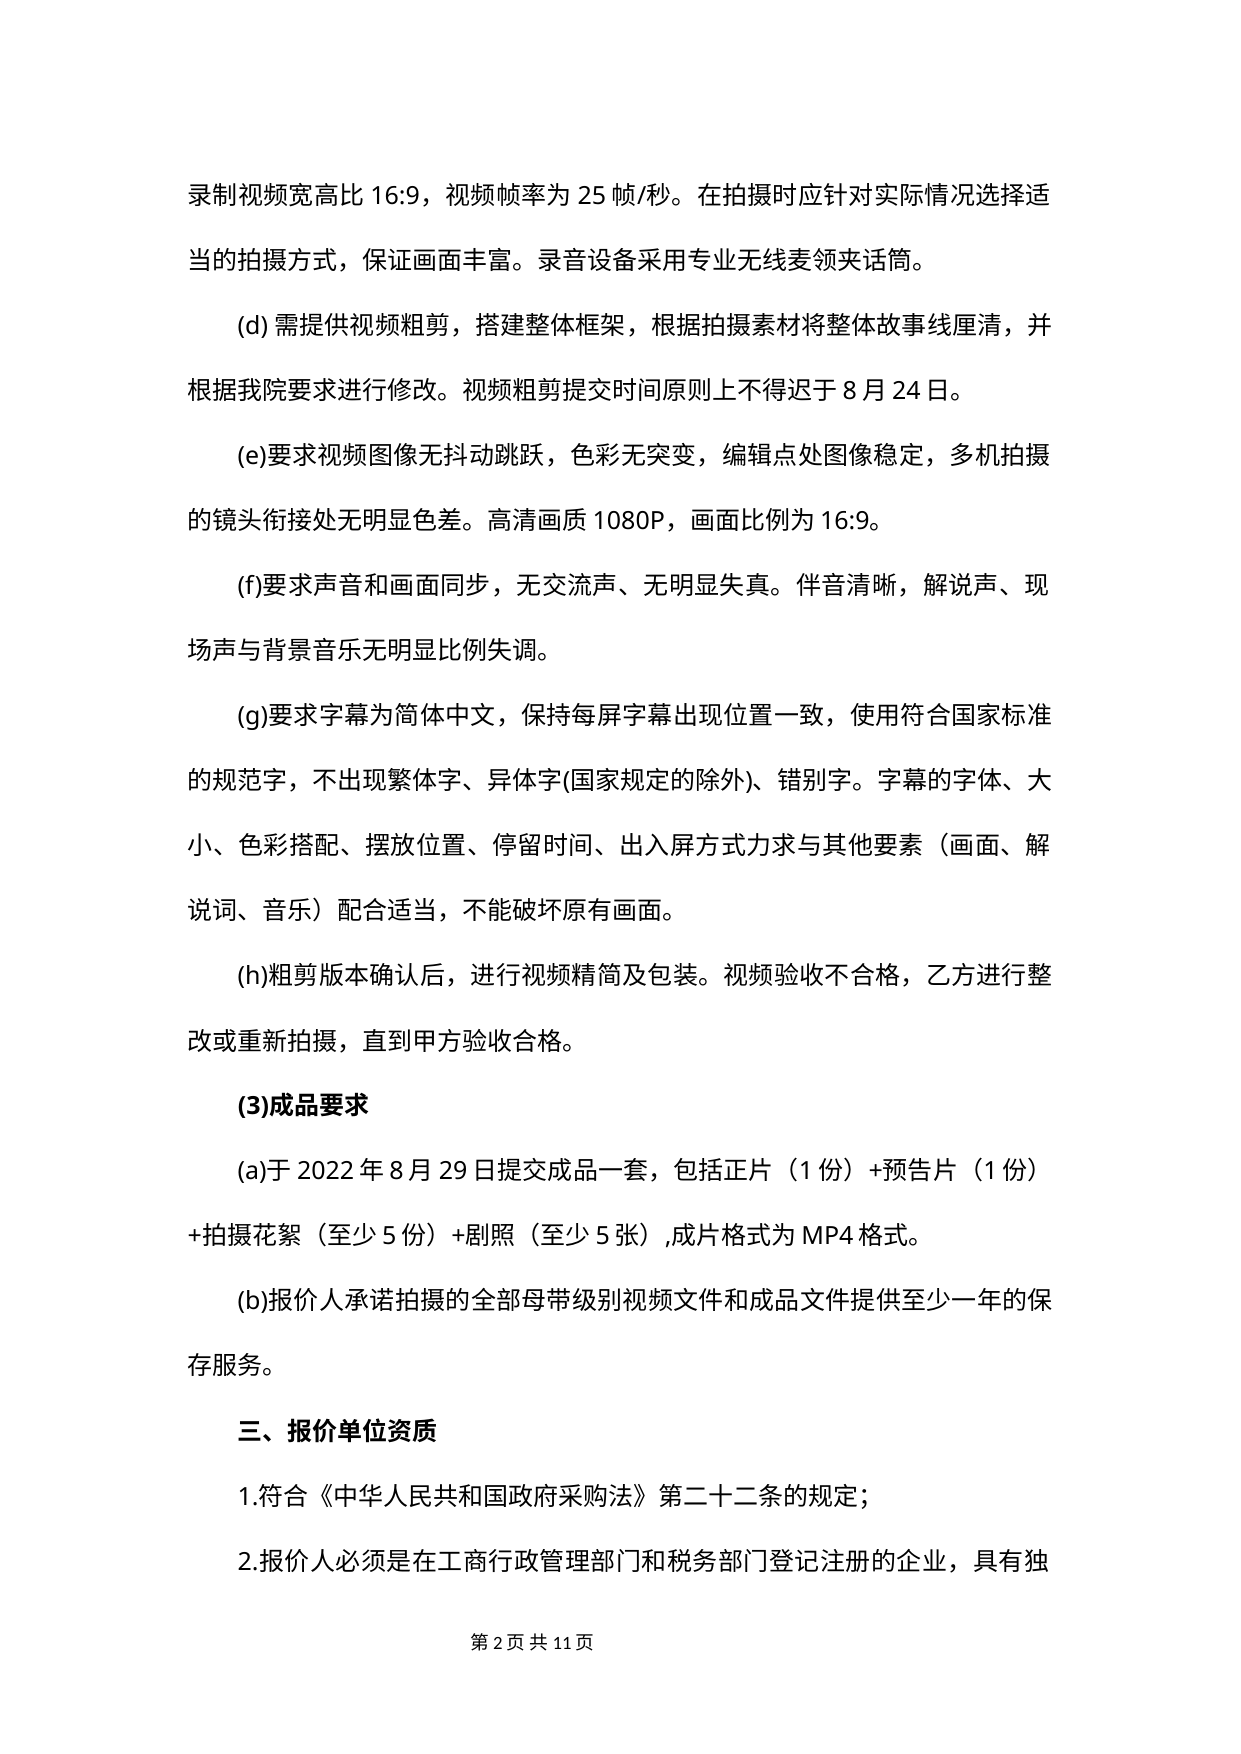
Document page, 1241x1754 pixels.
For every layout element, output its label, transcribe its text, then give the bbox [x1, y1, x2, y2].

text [187, 1527, 1053, 1592]
text (b)报价人承诺拍摄的全部母带级别视频文件和成品文件提供至少一年的保存服务。 [187, 1267, 1053, 1397]
text (f)要求声音和画面同步，无交流声、无明显失真。伴音清晰，解说声、现场声与背景音乐无明显比例失调。 [187, 552, 1053, 682]
text (a)于2022年8月29日提交成品一套，包括正片（1份）+预告片（1份）+拍摄花絮（至少5份）+剧照（至少5张）,成片格式为MP4格式。 [187, 1137, 1053, 1267]
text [187, 162, 1053, 292]
text (d) 需提供视频粗剪，搭建整体框架，根据拍摄素材将整体故事线厘清，并根据我院要求进行修改。视频粗剪提交时间原则上不得迟于8月24日。 [187, 292, 1053, 422]
text 三、报价单位资质 [187, 1397, 1053, 1462]
text (e)要求视频图像无抖动跳跃，色彩无突变，编辑点处图像稳定，多机拍摄的镜头衔接处无明显色差。高清画质1080P，画面比例为16:9。 [187, 422, 1053, 552]
text (g)要求字幕为简体中文，保持每屏字幕出现位置一致，使用符合国家标准的规范字，不出现繁体字、异体字(国家规定的除外)、错别字。字幕的字体、大小、色彩搭配、摆放位置、停留时间、出入屏方式力求与其他要素（画面、解说词、音乐）配合适当，不能破坏原有画面。 [187, 682, 1053, 942]
text (3)成品要求 [187, 1072, 1053, 1137]
text (h)粗剪版本确认后，进行视频精简及包装。视频验收不合格，乙方进行整改或重新拍摄，直到甲方验收合格。 [187, 942, 1053, 1072]
text 1.符合《中华人民共和国政府采购法》第二十二条的规定； [187, 1462, 1053, 1527]
